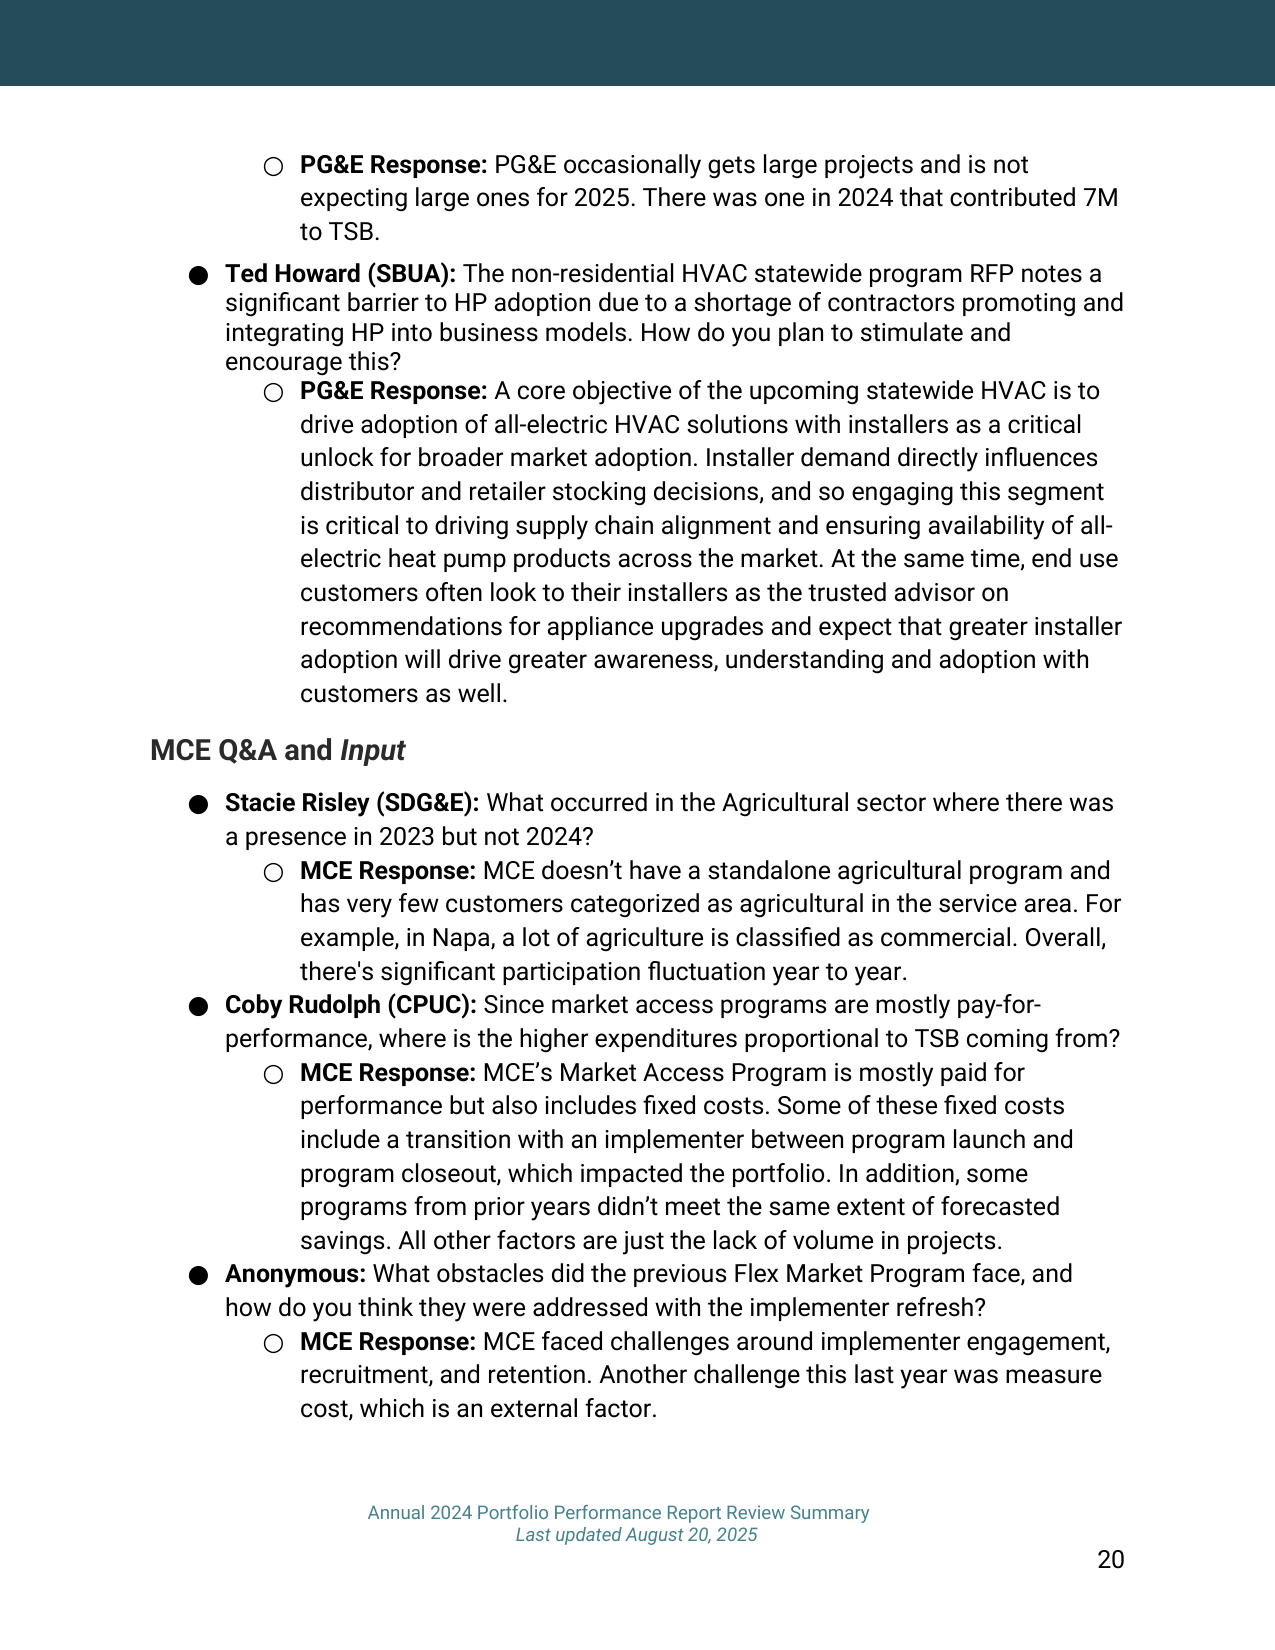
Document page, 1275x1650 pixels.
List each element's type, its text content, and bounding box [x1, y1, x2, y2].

list Stacie Risley (SDG&E): What occurred in the Agricultural sector where there was a presence in 2023 but not 2024? [187, 789, 1125, 852]
list MCE Response: MCE doesn’t have a standalone agricultural program and has very few customers categorized as agricultural in the service area. For example, in Napa, a lot of agriculture is classified as commercial. Overall, there's significant participation fluctuation year to year. [262, 856, 1125, 986]
list MCE Response: MCE faced challenges around implementer engagement, recruitment, and retention. Another challenge this last year was measure cost, which is an external factor. [262, 1327, 1125, 1423]
picture [0, 0, 1275, 86]
list Ted Howard (SBUA): The non-residential HVAC statewide program RFP notes a significant barrier to HP adoption due to a shortage of contractors promoting and integrating HP into business models. How do you plan to stimulate and encourage this? [187, 259, 1125, 376]
list Coby Rudolph (CPUC): Since market access programs are mostly pay-for-performance, where is the higher expenditures proportional to TSB coming from? [187, 991, 1125, 1053]
list PG&E Response: A core objective of the upcoming statewide HVAC is to drive adoption of all-electric HVAC solutions with installers as a critical unlock for broader market adoption. Installer demand directly influences distributor and retailer stocking decisions, and so engaging this segment is critical to driving supply chain alignment and ensuring availability of all-electric heat pump products across the market. At the same time, end use customers often look to their installers as the trusted advisor on recommendations for appliance upgrades and expect that greater installer adoption will drive greater awareness, understanding and adoption with customers as well. [262, 376, 1125, 708]
list Anonymous: What obstacles did the previous Flex Market Program face, and how do you think they were addressed with the implementer refresh? [187, 1260, 1125, 1323]
subtitle MCE Q&A and Input [150, 734, 1125, 768]
list PG&E Response: PG&E occasionally gets large projects and is not expecting large ones for 2025. There was one in 2024 that contributed 7M to TSB. [262, 150, 1125, 247]
list MCE Response: MCE’s Market Access Program is mostly paid for performance but also includes fixed costs. Some of these fixed costs include a transition with an implementer between program launch and program closeout, which impacted the portfolio. In addition, some programs from prior years didn’t meet the same extent of forecasted savings. All other factors are just the lack of volume in projects. [262, 1058, 1125, 1255]
